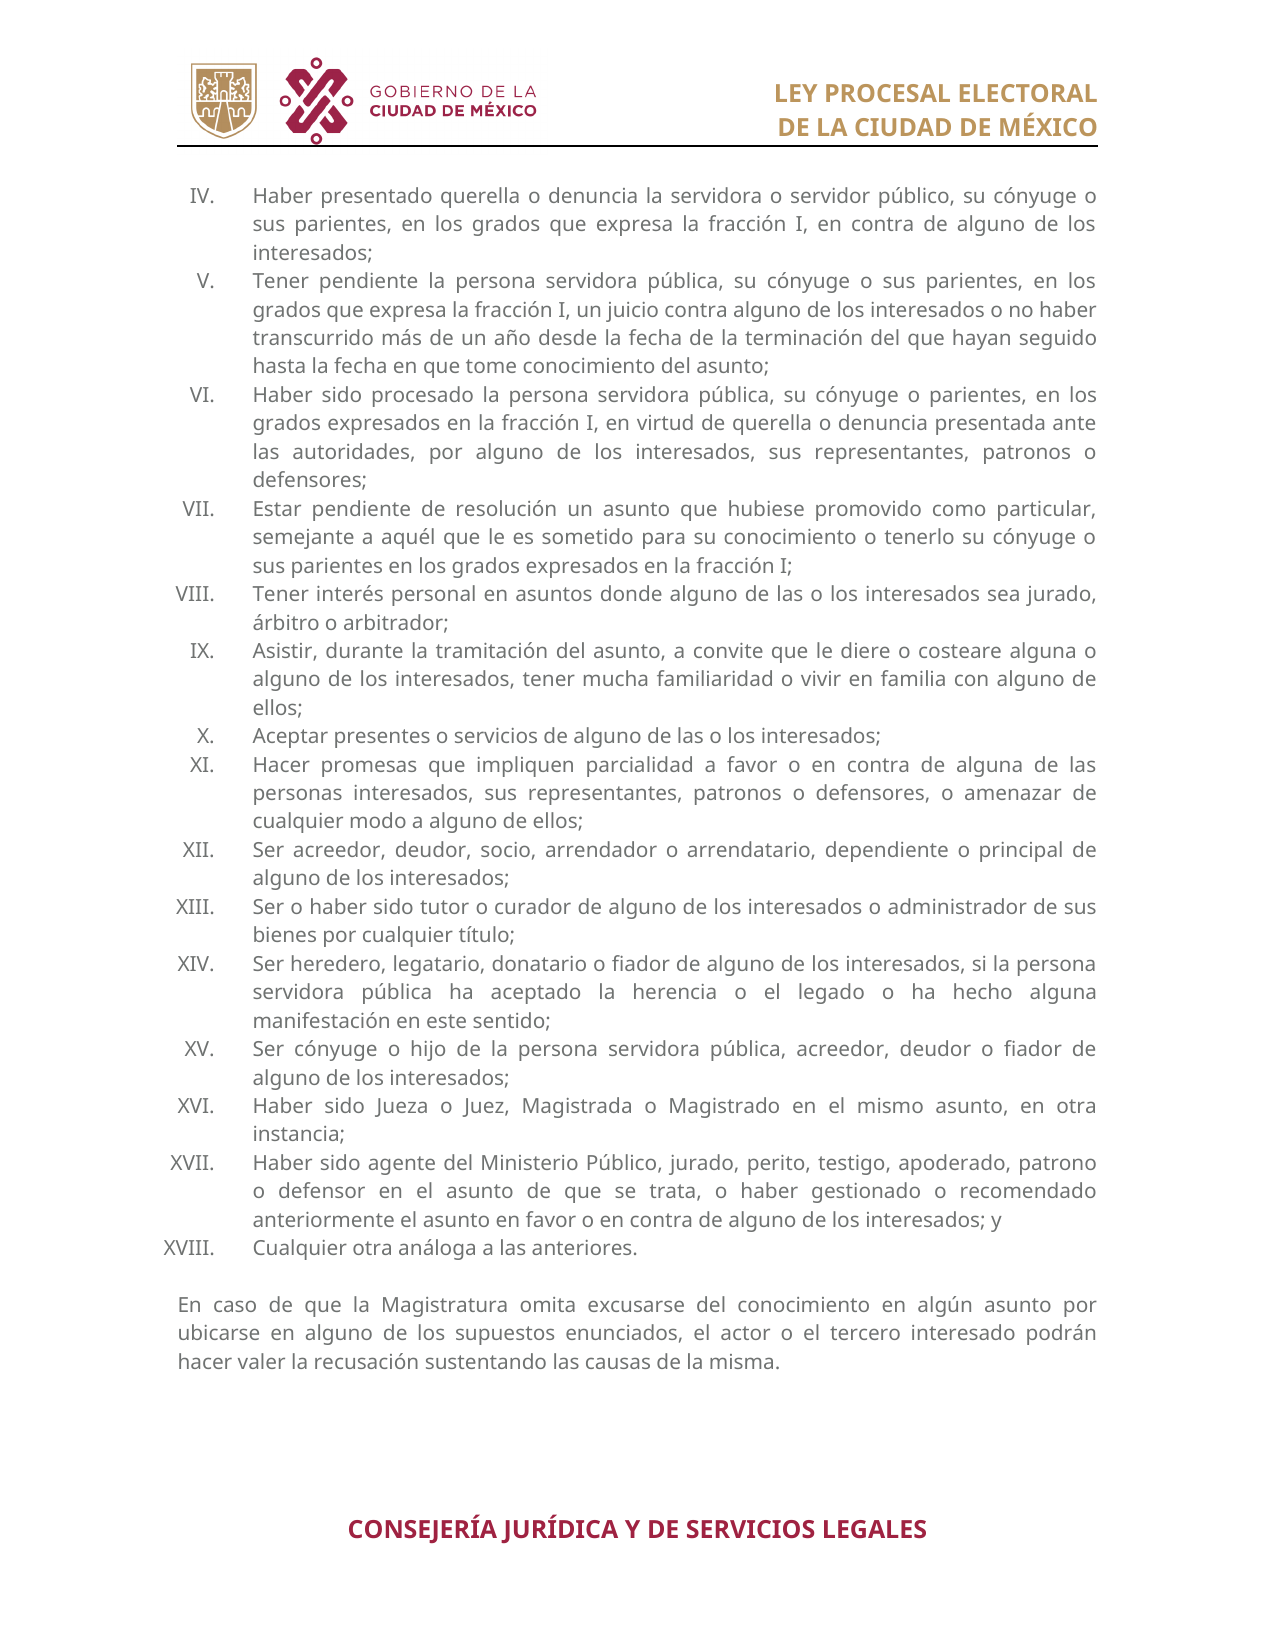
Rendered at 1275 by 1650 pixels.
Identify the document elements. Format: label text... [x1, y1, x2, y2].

picture [177, 48, 548, 145]
list Tener interés personal en asuntos donde alguno de las o los interesados sea jurado, árbitro o arbitrador; [215, 579, 1098, 636]
list Haber sido Jueza o Juez, Magistrada o Magistrado en el mismo asunto, en otra instancia; [215, 1091, 1098, 1148]
list Ser heredero, legatario, donatario o fiador de alguno de los interesados, si la persona servidora pública ha aceptado la herencia o el legado o ha hecho alguna manifestación en este sentido; [215, 949, 1098, 1034]
list Ser cónyuge o hijo de la persona servidora pública, acreedor, deudor o fiador de alguno de los interesados; [215, 1034, 1098, 1091]
list Ser o haber sido tutor o curador de alguno de los interesados o administrador de sus bienes por cualquier título; [215, 892, 1098, 949]
list Haber presentado querella o denuncia la servidora o servidor público, su cónyuge o sus parientes, en los grados que expresa la fracción I, en contra de alguno de los interesados; [215, 181, 1098, 266]
list Ser acreedor, deudor, socio, arrendador o arrendatario, dependiente o principal de alguno de los interesados; [215, 835, 1098, 892]
list Haber sido procesado la persona servidora pública, su cónyuge o parientes, en los grados expresados en la fracción I, en virtud de querella o denuncia presentada ante las autoridades, por alguno de los interesados, sus representantes, patronos o defensores; [215, 380, 1098, 494]
list Tener pendiente la persona servidora pública, su cónyuge o sus parientes, en los grados que expresa la fracción I, un juicio contra alguno de los interesados o no haber transcurrido más de un año desde la fecha de la terminación del que hayan seguido hasta la fecha en que tome conocimiento del asunto; [215, 266, 1098, 380]
list Aceptar presentes o servicios de alguno de las o los interesados; [215, 721, 1098, 750]
picture [177, 147, 548, 155]
list Cualquier otra análoga a las anteriores. [215, 1233, 1098, 1262]
text En caso de que la Magistratura omita excusarse del conocimiento en algún asunto por ubicarse en alguno de los supuestos enunciados, el actor o el tercero interesado podrán hacer valer la recusación sustentando las causas de la misma. [177, 1290, 1098, 1375]
list Asistir, durante la tramitación del asunto, a convite que le diere o costeare alguna o alguno de los interesados, tener mucha familiaridad o vivir en familia con alguno de ellos; [215, 636, 1098, 721]
list Estar pendiente de resolución un asunto que hubiese promovido como particular, semejante a aquél que le es sometido para su conocimiento o tenerlo su cónyuge o sus parientes en los grados expresados en la fracción I; [215, 494, 1098, 579]
list Hacer promesas que impliquen parcialidad a favor o en contra de alguna de las personas interesados, sus representantes, patronos o defensores, o amenazar de cualquier modo a alguno de ellos; [215, 750, 1098, 835]
list Haber sido agente del Ministerio Público, jurado, perito, testigo, apoderado, patrono o defensor en el asunto de que se trata, o haber gestionado o recomendado anteriormente el asunto en favor o en contra de alguno de los interesados; y [215, 1148, 1098, 1233]
